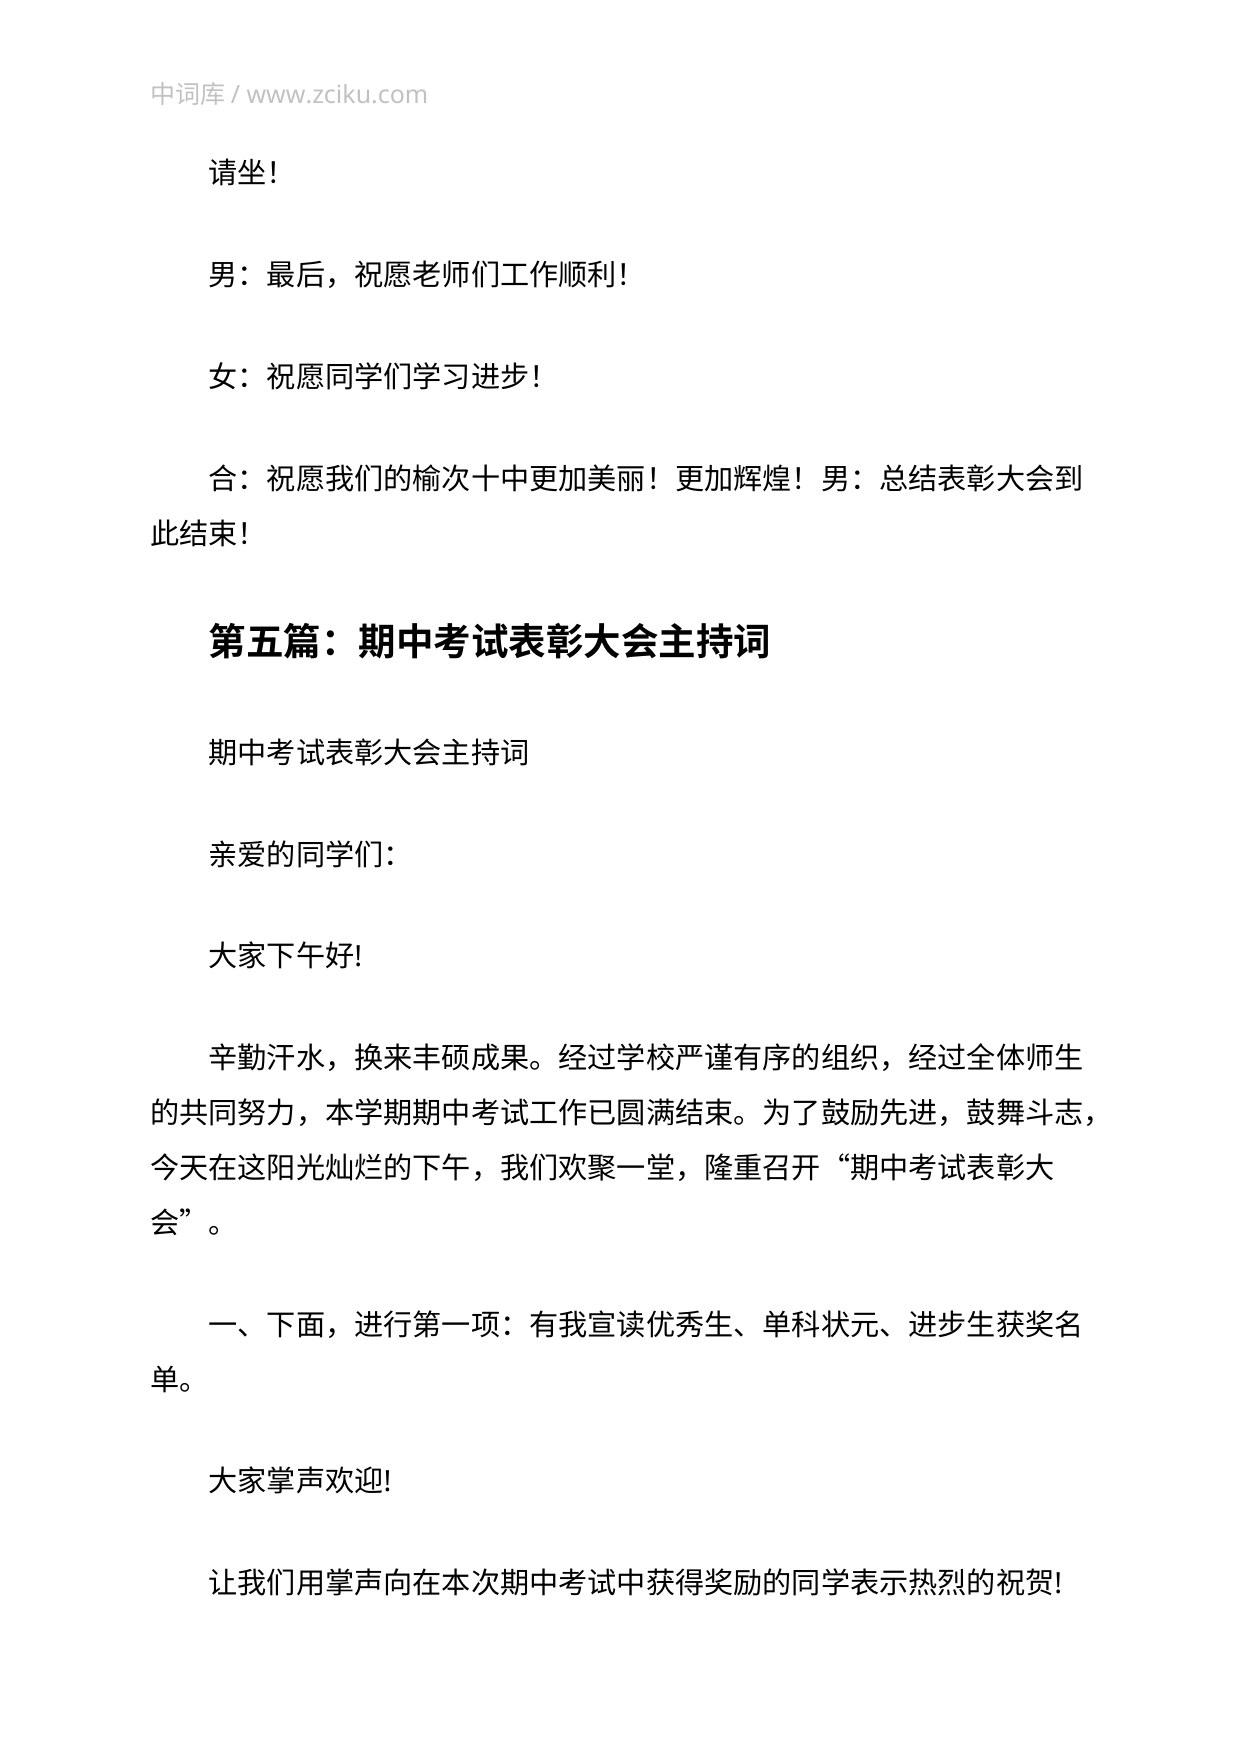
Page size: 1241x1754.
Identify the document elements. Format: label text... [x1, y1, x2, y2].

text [150, 1560, 1090, 1602]
text 请坐！ [150, 150, 1090, 192]
text 男：最后，祝愿老师们工作顺利！ [150, 252, 1090, 294]
text 女：祝愿同学们学习进步！ [150, 353, 1090, 396]
text 大家掌声欢迎! [150, 1458, 1090, 1500]
text 辛勤汗水，换来丰硕成果。经过学校严谨有序的组织，经过全体师生的共同努力，本学期期中考试工作已圆满结束。为了鼓励先进，鼓舞斗志，今天在这阳光灿烂的下午，我们欢聚一堂，隆重召开“期中考试表彰大会”。 [150, 1035, 1090, 1242]
text 合：祝愿我们的榆次十中更加美丽！更加辉煌！男：总结表彰大会到此结束！ [150, 455, 1090, 552]
text 大家下午好! [150, 933, 1090, 975]
text 第五篇：期中考试表彰大会主持词 [150, 612, 1090, 666]
text 一、下面，进行第一项：有我宣读优秀生、单科状元、进步生获奖名单。 [150, 1301, 1090, 1398]
text 期中考试表彰大会主持词 [150, 729, 1090, 772]
text 亲爱的同学们： [150, 831, 1090, 873]
